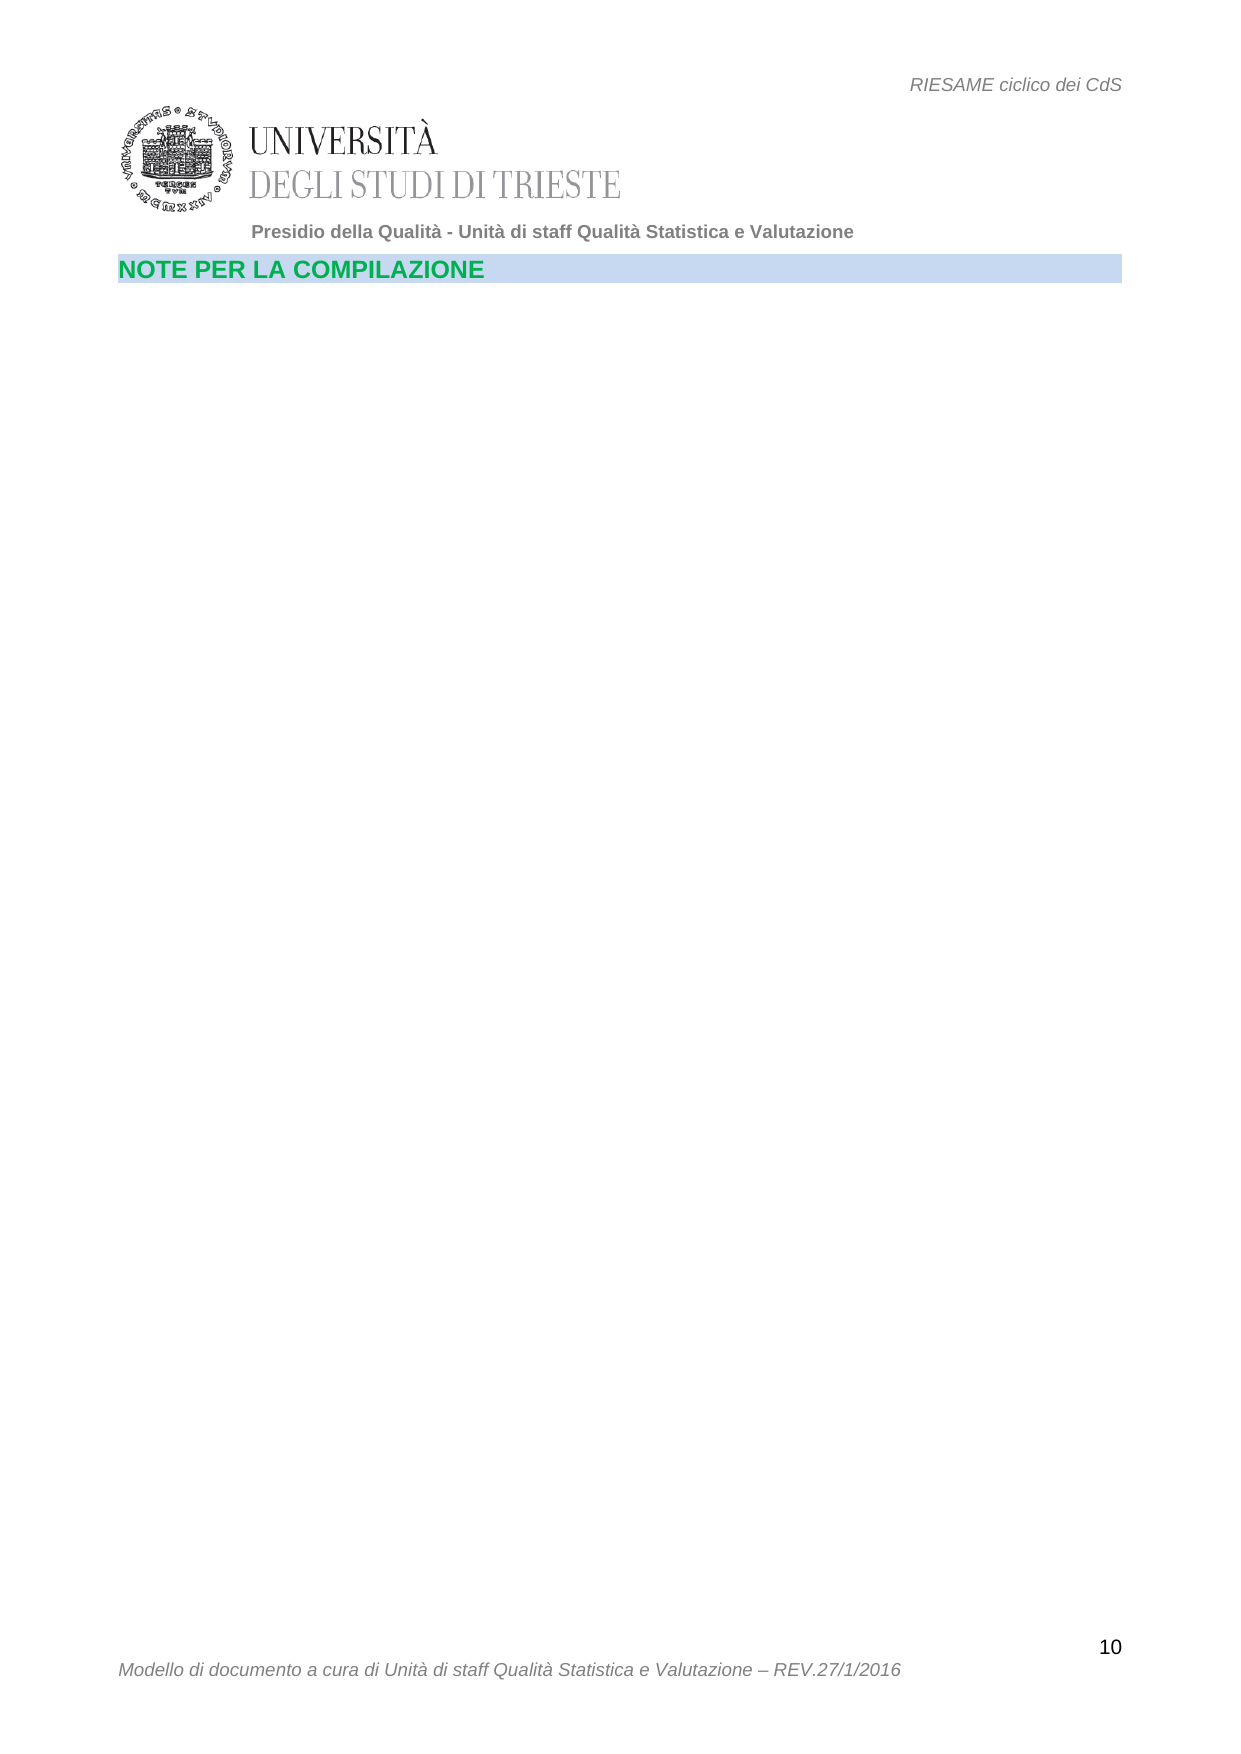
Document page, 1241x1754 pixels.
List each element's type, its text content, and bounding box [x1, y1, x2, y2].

text NOTE PER LA COMPILAZIONE [118, 254, 1122, 283]
